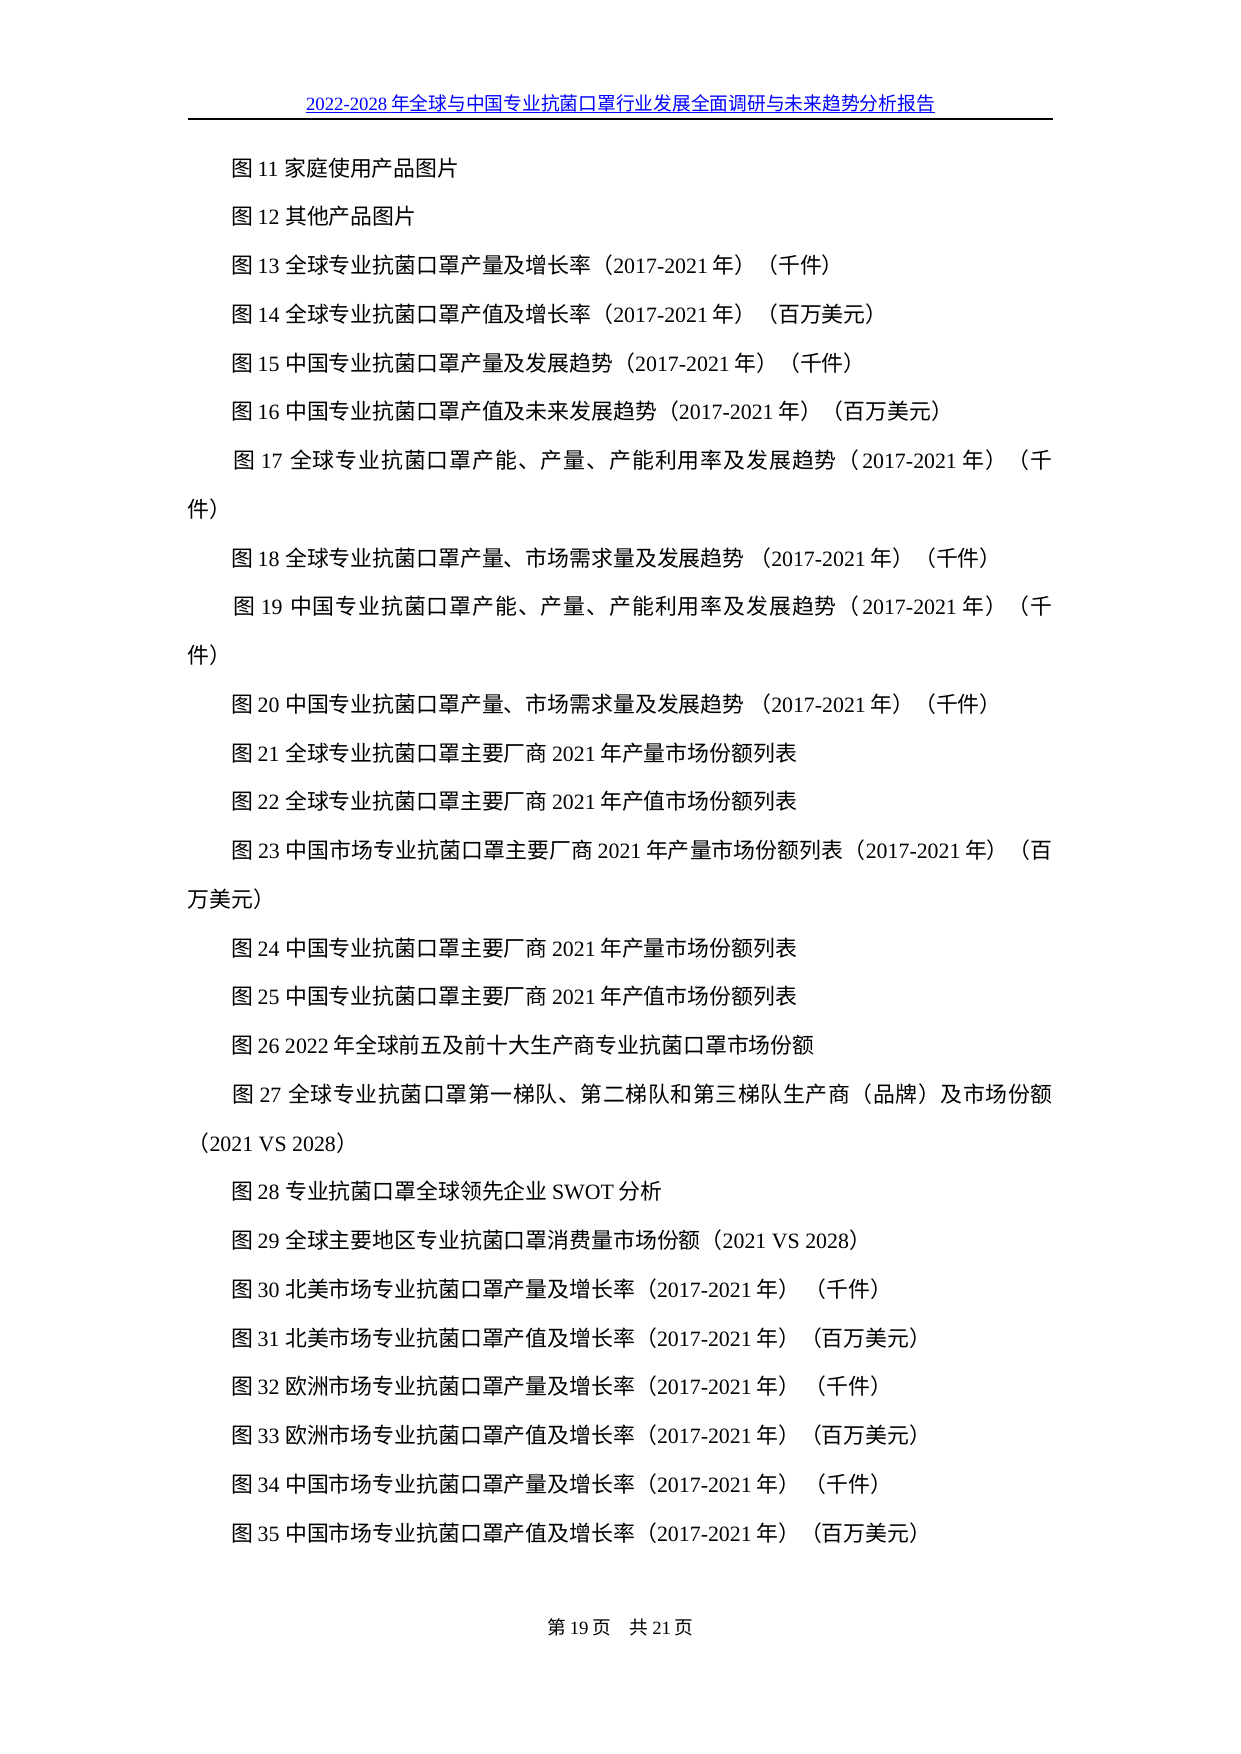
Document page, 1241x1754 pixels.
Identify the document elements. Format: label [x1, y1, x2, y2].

text [187, 150, 1053, 1548]
